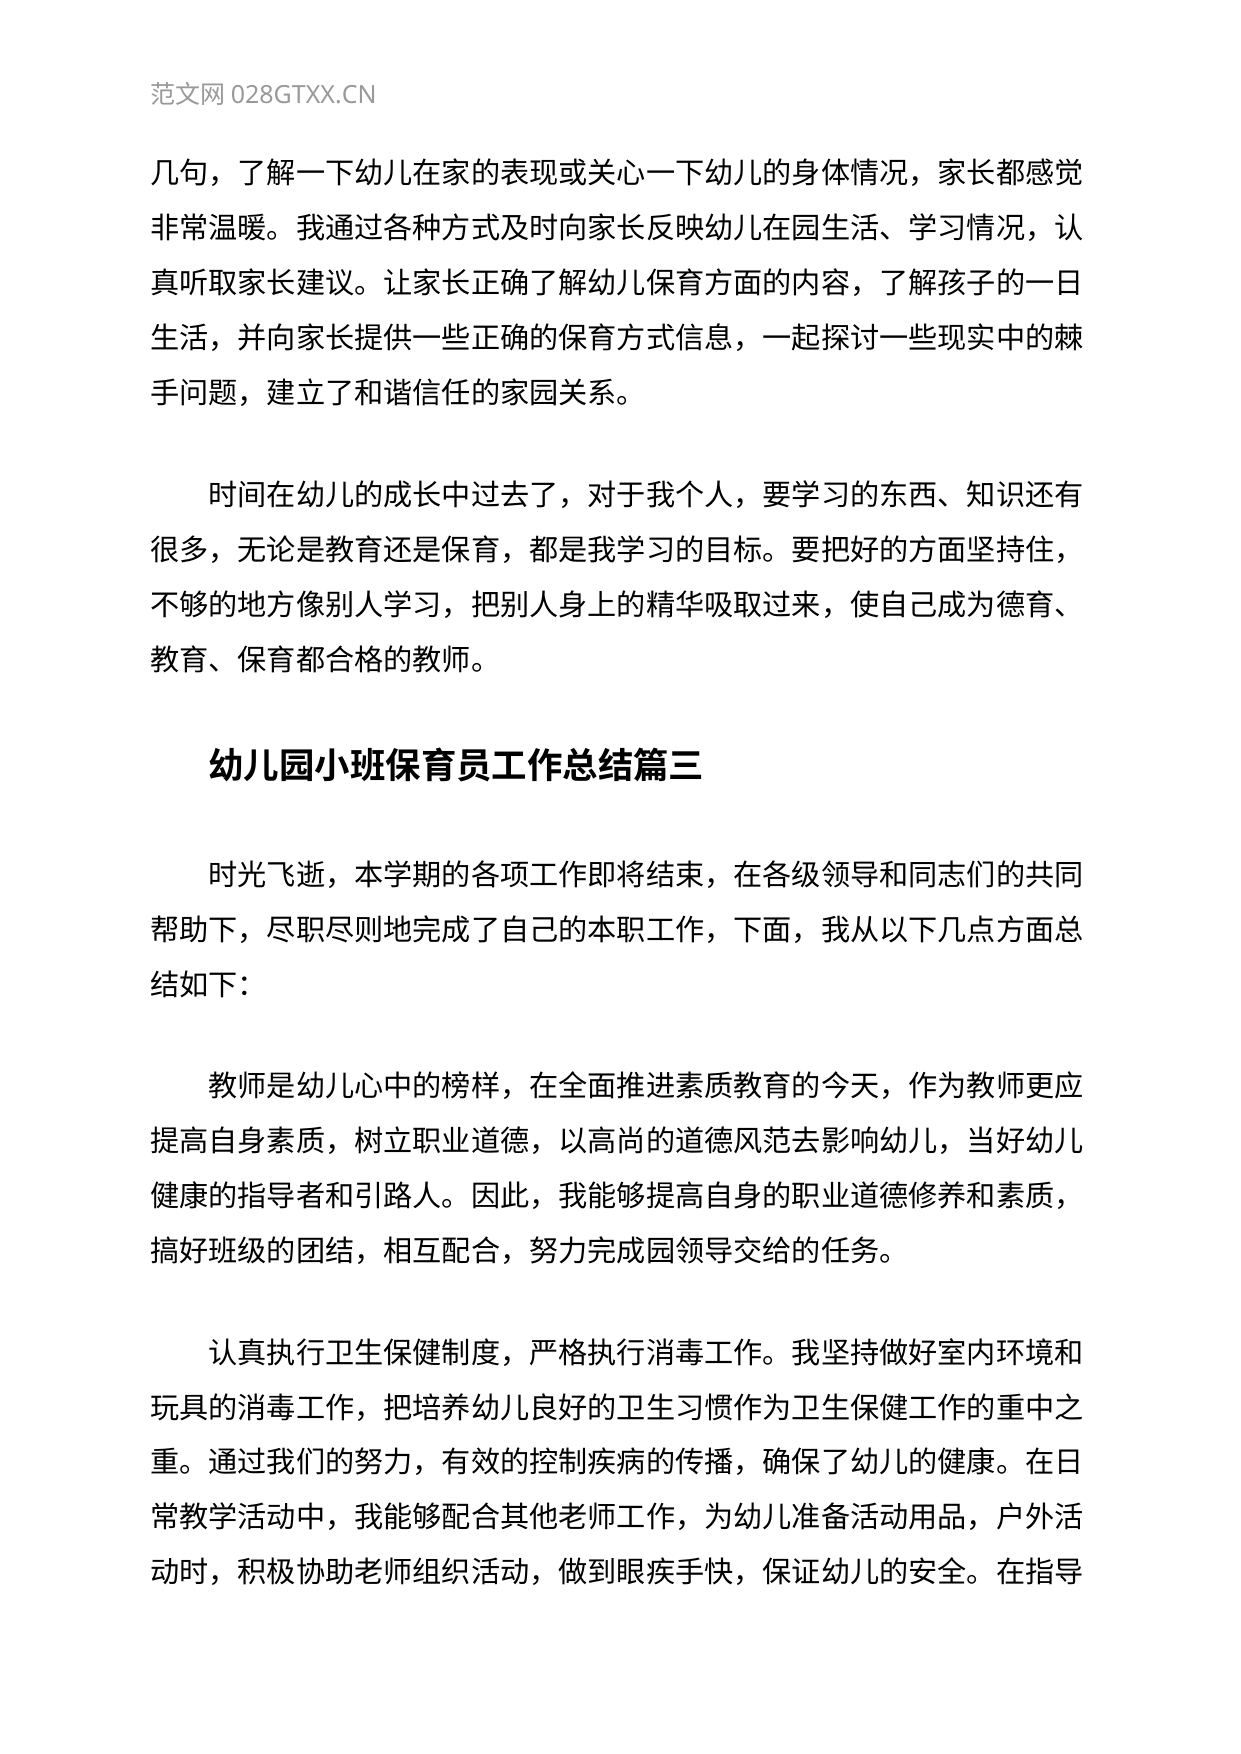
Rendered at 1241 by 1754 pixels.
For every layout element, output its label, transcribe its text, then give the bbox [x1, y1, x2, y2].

text 时间在幼儿的成长中过去了，对于我个人，要学习的东西、知识还有很多，无论是教育还是保育，都是我学习的目标。要把好的方面坚持住，不够的地方像别人学习，把别人身上的精华吸取过来，使自己成为德育、教育、保育都合格的教师。 [150, 471, 1090, 678]
text 时光飞逝，本学期的各项工作即将结束，在各级领导和同志们的共同帮助下，尽职尽则地完成了自己的本职工作，下面，我从以下几点方面总结如下： [150, 851, 1090, 1003]
text 幼儿园小班保育员工作总结篇三 [150, 738, 1090, 789]
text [150, 150, 1090, 412]
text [150, 1329, 1090, 1591]
text 教师是幼儿心中的榜样，在全面推进素质教育的今天，作为教师更应提高自身素质，树立职业道德，以高尚的道德风范去影响幼儿，当好幼儿健康的指导者和引路人。因此，我能够提高自身的职业道德修养和素质，搞好班级的团结，相互配合，努力完成园领导交给的任务。 [150, 1063, 1090, 1270]
